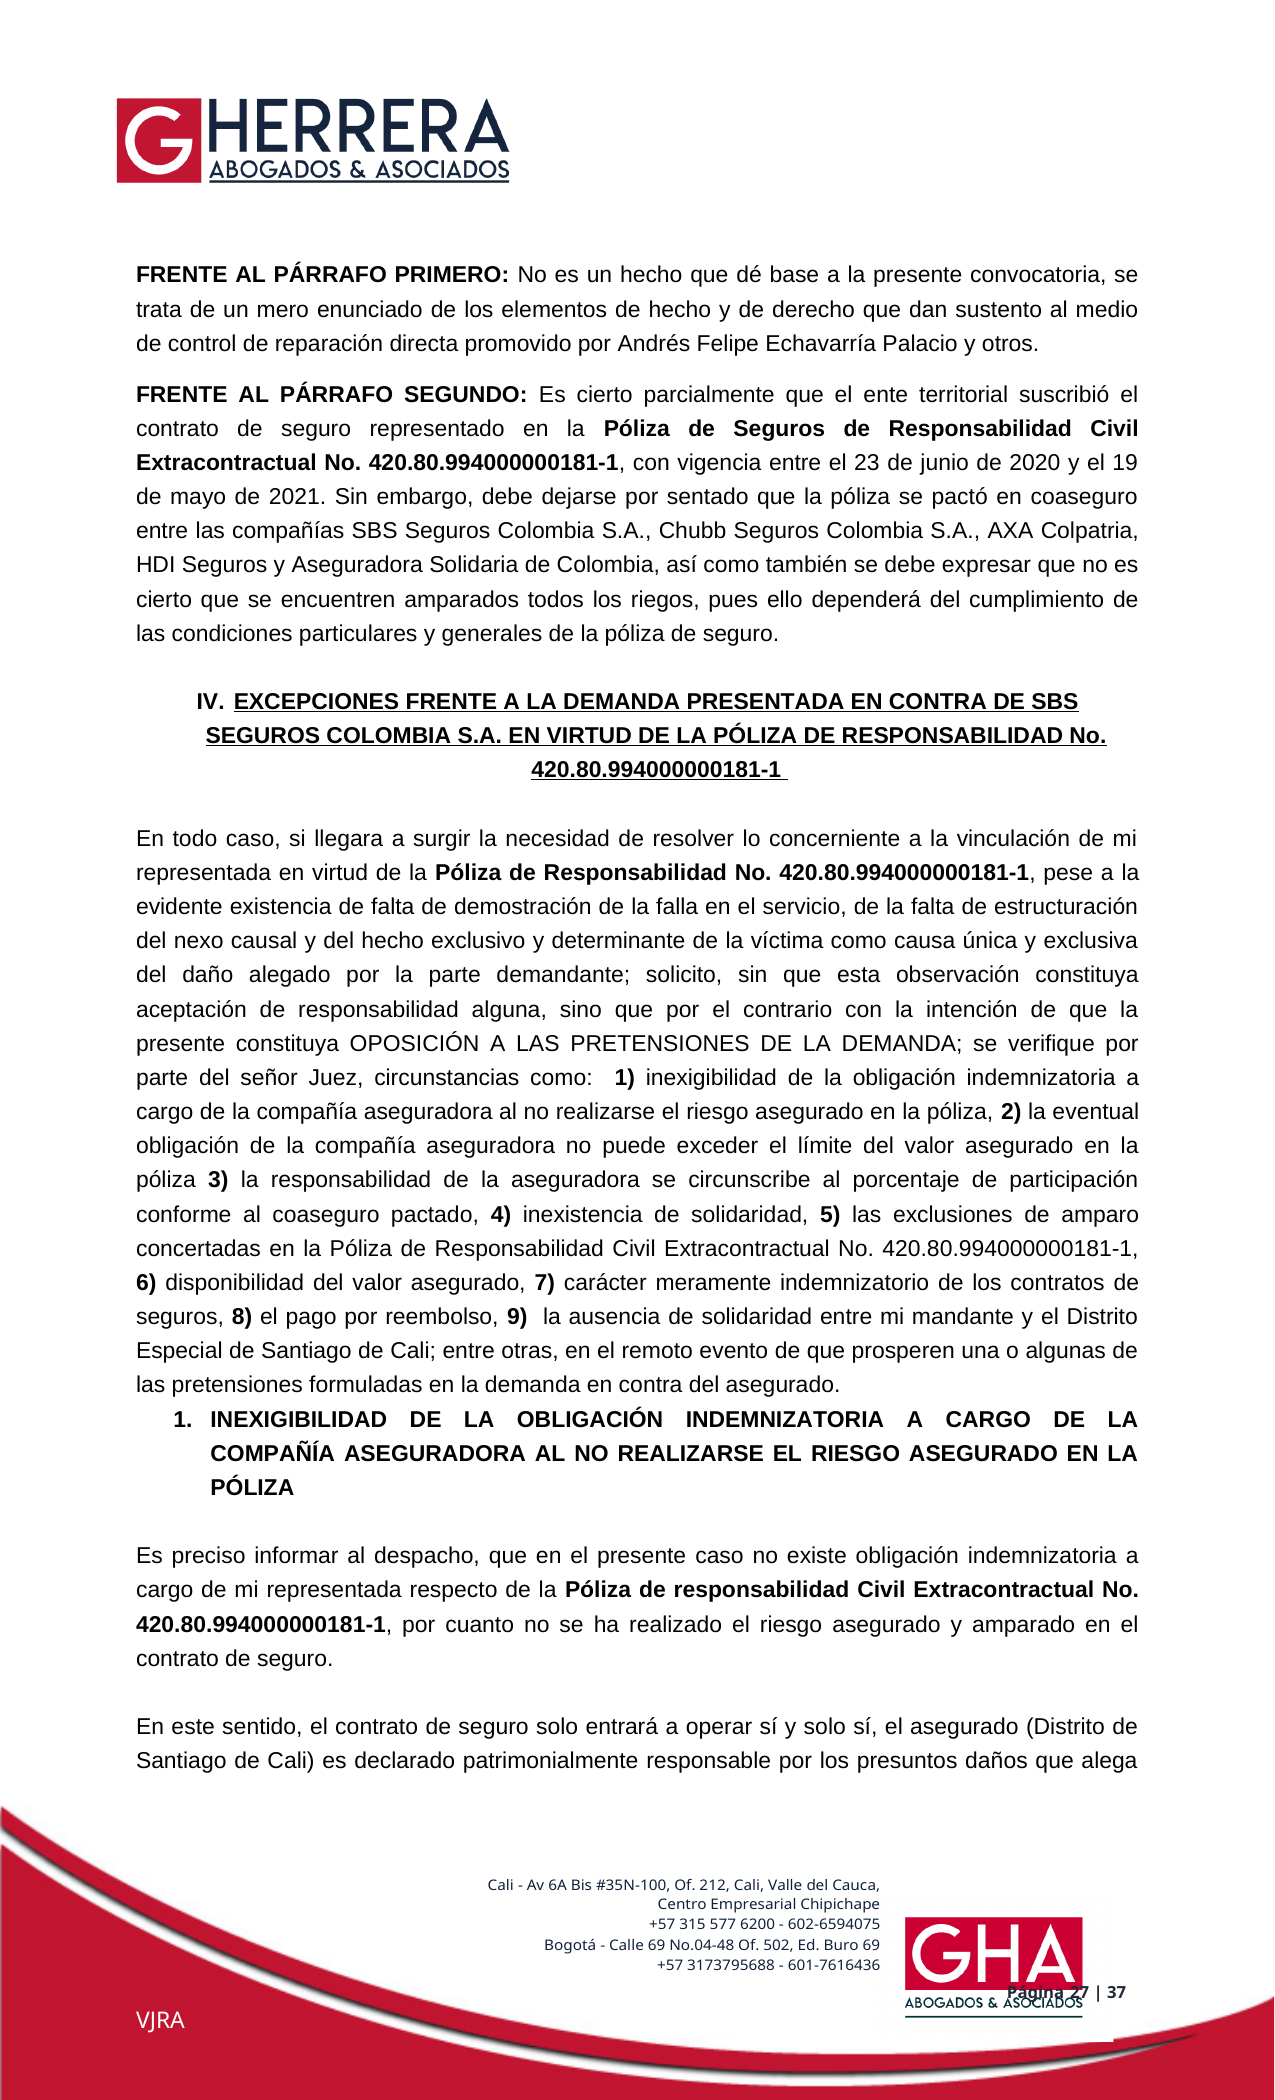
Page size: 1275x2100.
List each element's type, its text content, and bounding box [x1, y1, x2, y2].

text En todo caso, si llegara a surgir la necesidad de resolver lo concerniente a la vinculación de mi representada en virtud de la Póliza de Responsabilidad No. 420.80.994000000181-1, pese a la evidente existencia de falta de demostración de la falla en el servicio, de la falta de estructuración del nexo causal y del hecho exclusivo y determinante de la víctima como causa única y exclusiva del daño alegado por la parte demandante; solicito, sin que esta observación constituya aceptación de responsabilidad alguna, sino que por el contrario con la intención de que la presente constituya OPOSICIÓN A LAS PRETENSIONES DE LA DEMANDA; se verifique por parte del señor Juez, circunstancias como: 1) inexigibilidad de la obligación indemnizatoria a cargo de la compañía aseguradora al no realizarse el riesgo asegurado en la póliza, 2) la eventual obligación de la compañía aseguradora no puede exceder el límite del valor asegurado en la póliza 3) la responsabilidad de la aseguradora se circunscribe al porcentaje de participación conforme al coaseguro pactado, 4) inexistencia de solidaridad, 5) las exclusiones de amparo concertadas en la Póliza de Responsabilidad Civil Extracontractual No. 420.80.994000000181-1, 6) disponibilidad del valor asegurado, 7) carácter meramente indemnizatorio de los contratos de seguros, 8) el pago por reembolso, 9) la ausencia de solidaridad entre mi mandante y el Distrito Especial de Santiago de Cali; entre otras, en el remoto evento de que prosperen una o algunas de las pretensiones formuladas en la demanda en contra del asegurado. [136, 825, 1139, 1398]
text Es preciso informar al despacho, que en el presente caso no existe obligación indemnizatoria a cargo de mi representada respecto de la Póliza de responsabilidad Civil Extracontractual No. 420.80.994000000181-1, por cuanto no se ha realizado el riesgo asegurado y amparado en el contrato de seguro. [136, 1542, 1139, 1671]
picture [0, 1793, 1275, 2100]
text FRENTE AL PÁRRAFO SEGUNDO: Es cierto parcialmente que el ente territorial suscribió el contrato de seguro representado en la Póliza de Seguros de Responsabilidad Civil Extracontractual No. 420.80.994000000181-1, con vigencia entre el 23 de junio de 2020 y el 19 de mayo de 2021. Sin embargo, debe dejarse por sentado que la póliza se pactó en coaseguro entre las compañías SBS Seguros Colombia S.A., Chubb Seguros Colombia S.A., AXA Colpatria, HDI Seguros y Aseguradora Solidaria de Colombia, así como también se debe expresar que no es cierto que se encuentren amparados todos los riegos, pues ello dependerá del cumplimiento de las condiciones particulares y generales de la póliza de seguro. [136, 381, 1139, 646]
list INEXIGIBILIDAD DE LA OBLIGACIÓN INDEMNIZATORIA A CARGO DE LA COMPAÑÍA ASEGURADORA AL NO REALIZARSE EL RIESGO ASEGURADO EN LA PÓLIZA [173, 1406, 1139, 1500]
text FRENTE AL PÁRRAFO PRIMERO: No es un hecho que dé base a la presente convocatoria, se trata de un mero enunciado de los elementos de hecho y de derecho que dan sustento al medio de control de reparación directa promovido por Andrés Felipe Echavarría Palacio y otros. [136, 261, 1139, 356]
list EXCEPCIONES FRENTE A LA DEMANDA PRESENTADA EN CONTRA DE SBS SEGUROS COLOMBIA S.A. EN VIRTUD DE LA PÓLIZA DE RESPONSABILIDAD No. 420.80.994000000181-1 [136, 688, 1139, 783]
picture [96, 75, 529, 206]
